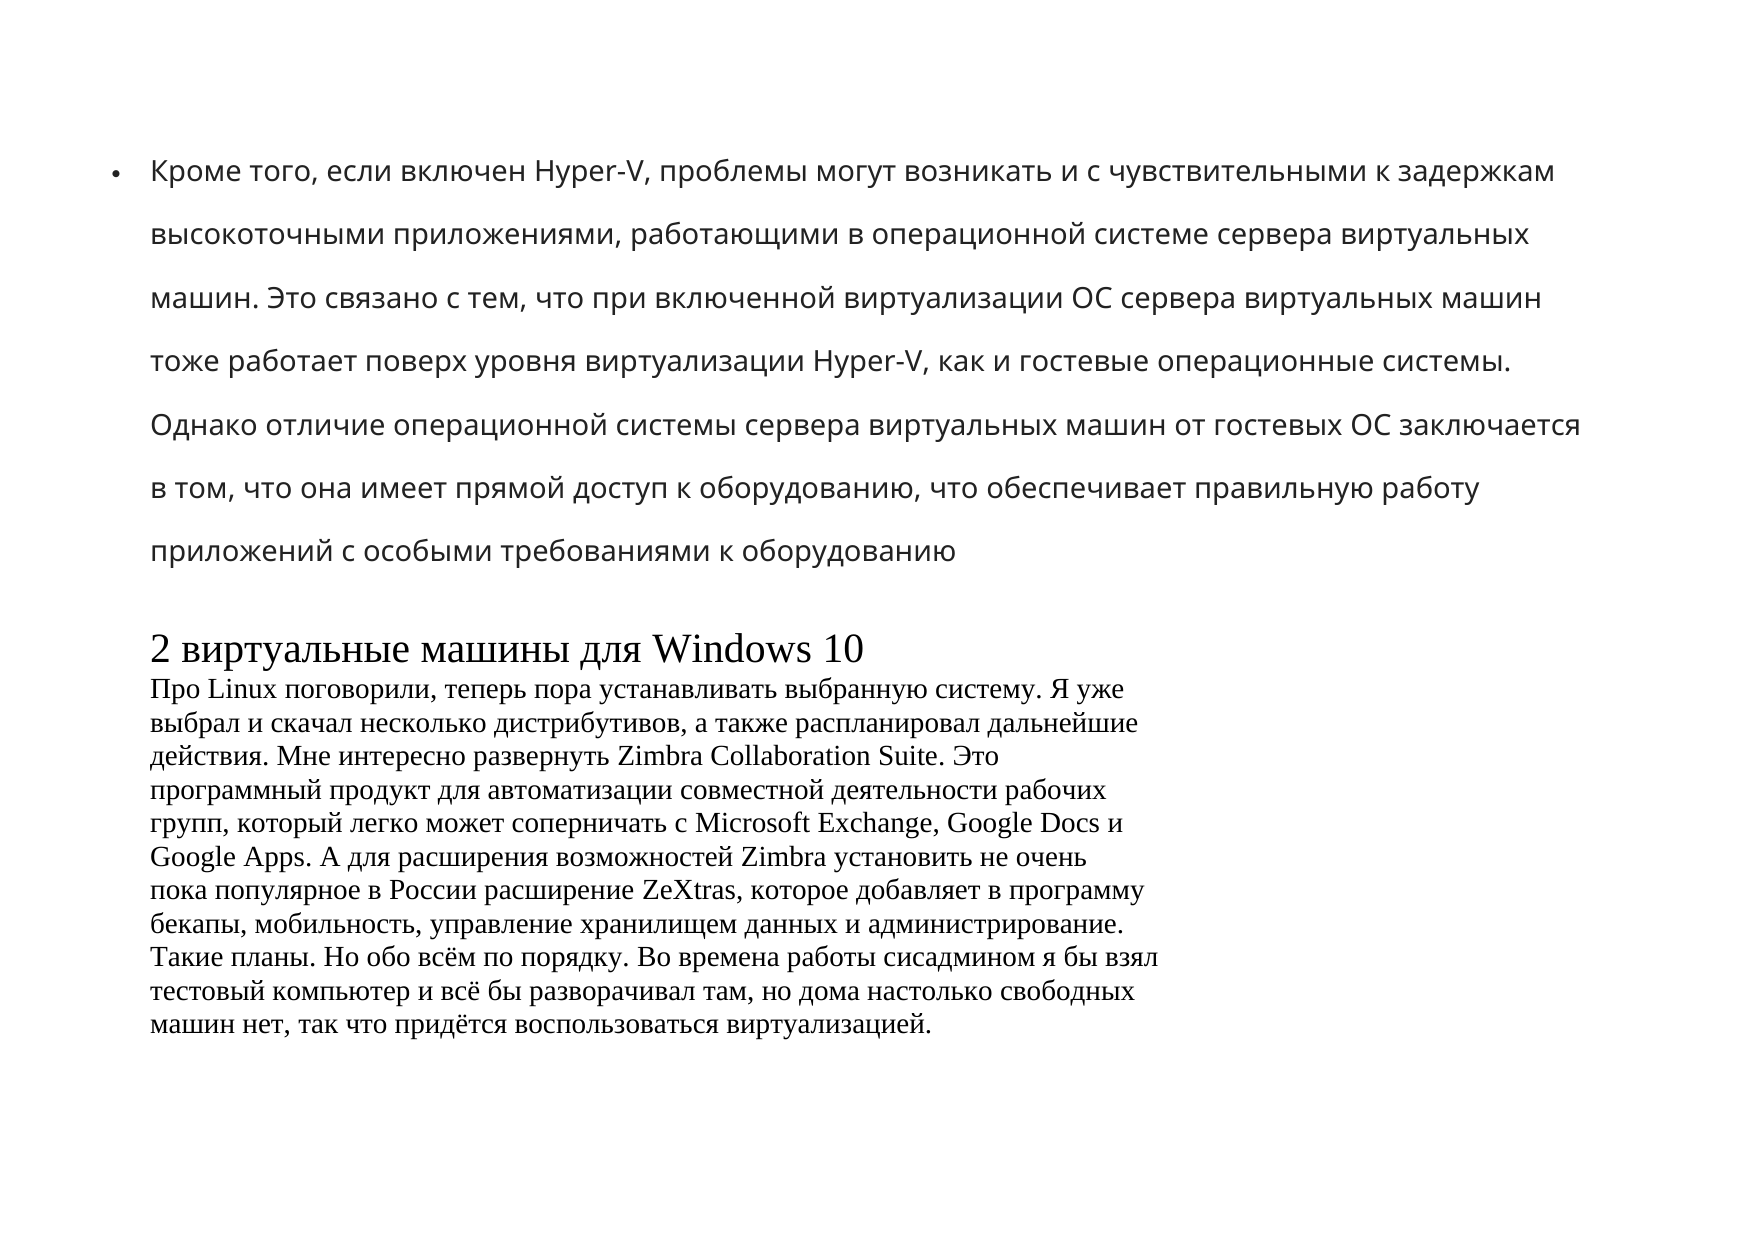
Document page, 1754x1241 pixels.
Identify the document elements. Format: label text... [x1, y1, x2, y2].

text Про Linux поговорили, теперь пора устанавливать выбранную систему. Я уже выбрал и скачал несколько дистрибутивов, а также распланировал дальнейшие действия. Мне интересно развернуть Zimbra Collaboration Suite. Это программный продукт для автоматизации совместной деятельности рабочих групп, который легко может соперничать с Microsoft Exchange, Google Docs и Google Apps. А для расширения возможностей Zimbra установить не очень пока популярное в России расширение ZeXtras, которое добавляет в программу бекапы, мобильность, управление хранилищем данных и администрирование. Такие планы. Но обо всём по порядку. Во времена работы сисадмином я бы взял тестовый компьютер и всё бы разворачивал там, но дома настолько свободных машин нет, так что придётся воспользоваться виртуализацией. [150, 671, 1604, 1040]
list Кроме того, если включен Hyper-V, проблемы могут возникать и с чувствительными к задержкам высокоточными приложениями, работающими в операционной системе сервера виртуальных машин. Это связано с тем, что при включенной виртуализации ОС сервера виртуальных машин тоже работает поверх уровня виртуализации Hyper-V, как и гостевые операционные системы. Однако отличие операционной системы сервера виртуальных машин от гостевых ОС заключается в том, что она имеет прямой доступ к оборудованию, что обеспечивает правильную работу приложений с особыми требованиями к оборудованию [112, 150, 1604, 570]
text 2 виртуальные машины для Windows 10 [150, 623, 1604, 671]
